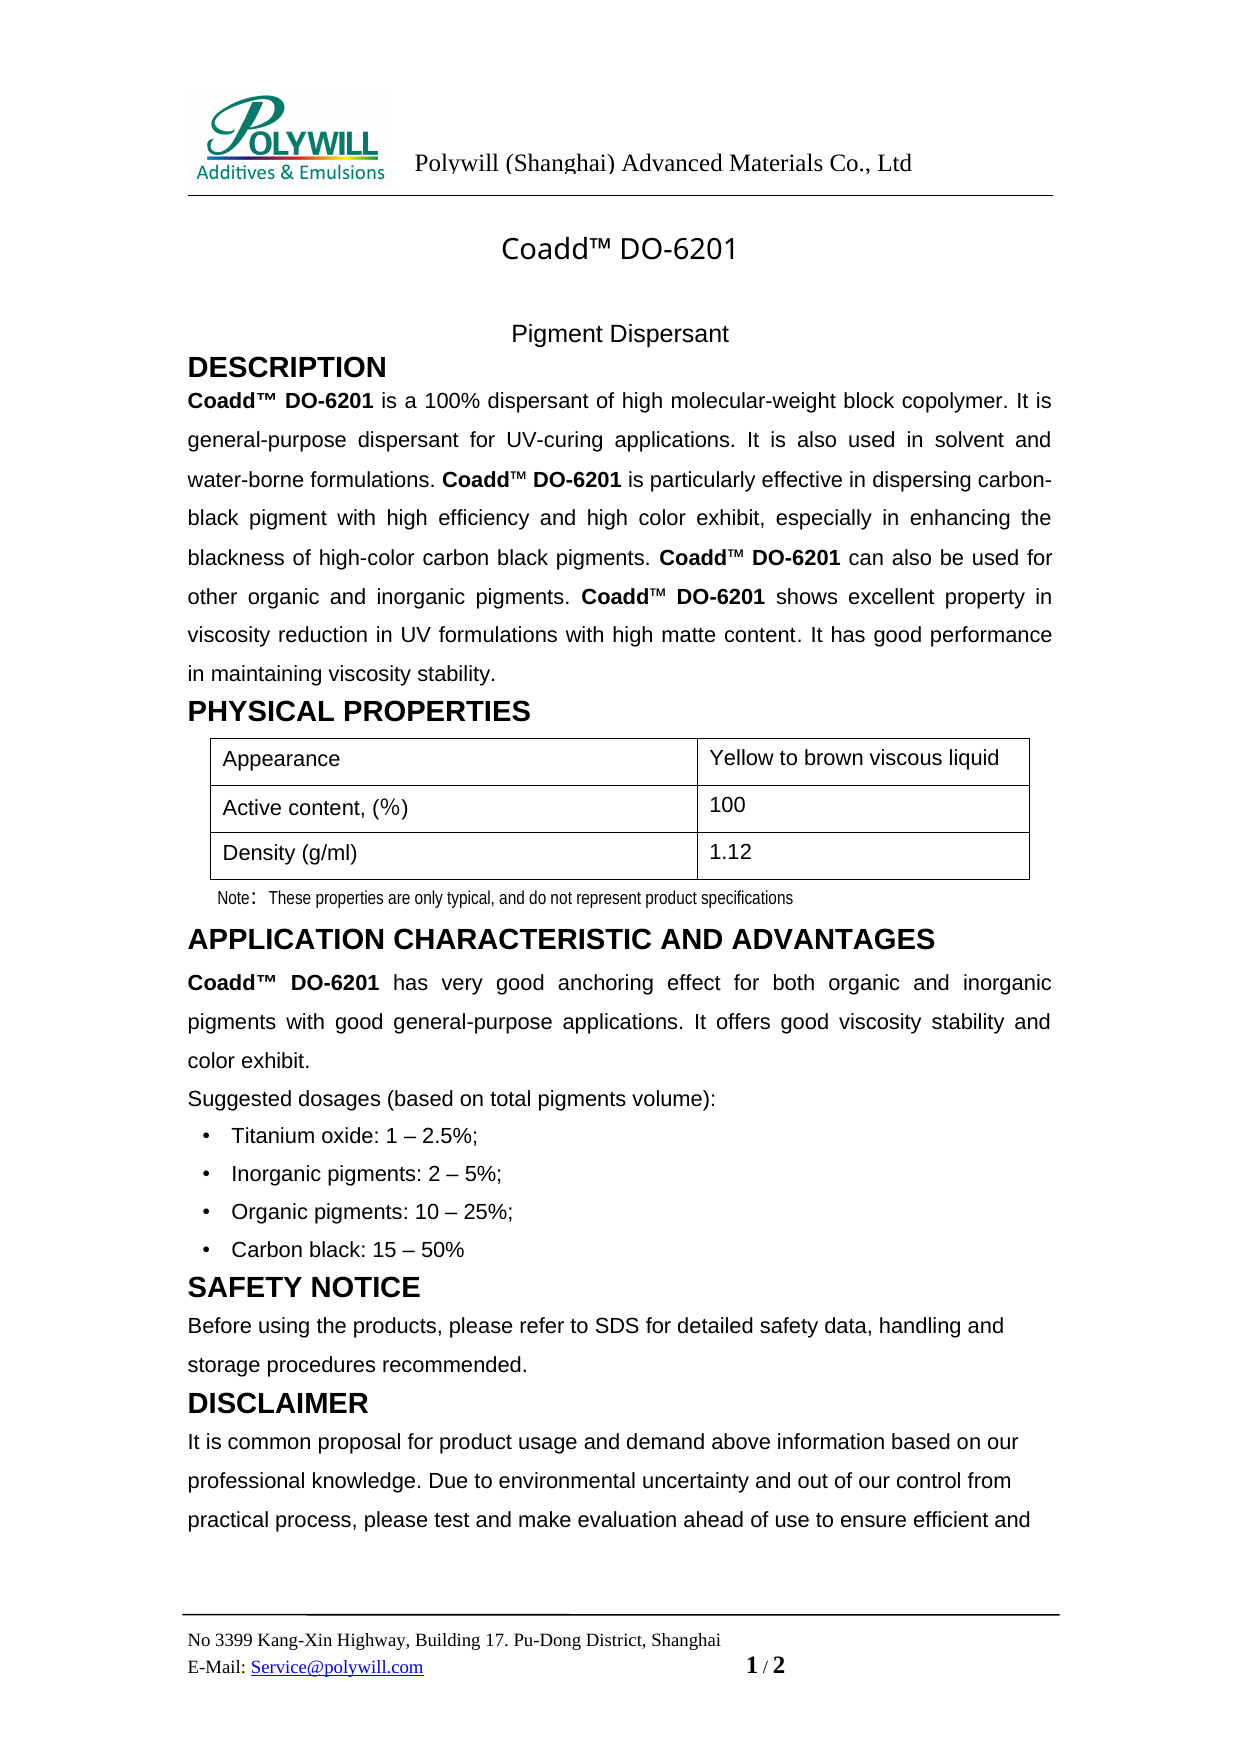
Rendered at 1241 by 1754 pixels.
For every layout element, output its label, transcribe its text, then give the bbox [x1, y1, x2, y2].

text Suggested dosages (based on total pigments volume): [187, 1081, 1053, 1115]
text Coadd™ DO-6201 is a 100% dispersant of high molecular-weight block copolymer. It is general-purpose dispersant for UV-curing applications. It is also used in solvent and water-borne formulations. Coadd™ DO-6201 is particularly effective in dispersing carbon-black pigment with high efficiency and high color exhibit, especially in enhancing the blackness of high-color carbon black pigments. Coadd™ DO-6201 can also be used for other organic and inorganic pigments. Coadd™ DO-6201 shows excellent property in viscosity reduction in UV formulations with high matte content. It has good performance in maintaining viscosity stability. [187, 384, 1053, 691]
text Before using the products, please refer to SDS for detailed safety data, handling and storage procedures recommended. [187, 1309, 1053, 1382]
text SAFETY NOTICE [187, 1270, 1053, 1304]
list Inorganic pigments: 2 – 5%; [202, 1157, 1053, 1191]
table_cell 1.12 [698, 833, 1029, 879]
text Note：These properties are only typical, and do not represent product specifications [187, 880, 1053, 914]
text DESCRIPTION [187, 350, 1053, 384]
text PHYSICAL PROPERTIES [187, 694, 1053, 728]
table_cell Active content, (％) [211, 786, 697, 832]
list Organic pigments: 10 – 25%; [202, 1194, 1053, 1228]
table_header Yellow to brown viscous liquid [698, 739, 1029, 785]
text Pigment Dispersant [187, 316, 1053, 350]
text Coadd™ DO-6201 has very good anchoring effect for both organic and inorganic pigments with good general-purpose applications. It offers good viscosity stability and color exhibit. [187, 966, 1053, 1078]
list Carbon black: 15 – 50% [202, 1232, 1053, 1266]
text Coadd™ DO-6201 [187, 214, 1053, 282]
picture [187, 88, 394, 191]
text DISCLAIMER [187, 1386, 1053, 1419]
table_header Appearance [211, 739, 697, 785]
table_cell Density (g/ml) [211, 833, 697, 879]
text APPLICATION CHARACTERISTIC AND ADVANTAGES [187, 922, 1053, 956]
list Titanium oxide: 1 – 2.5%; [202, 1119, 1053, 1153]
table_cell 100 [698, 786, 1029, 832]
